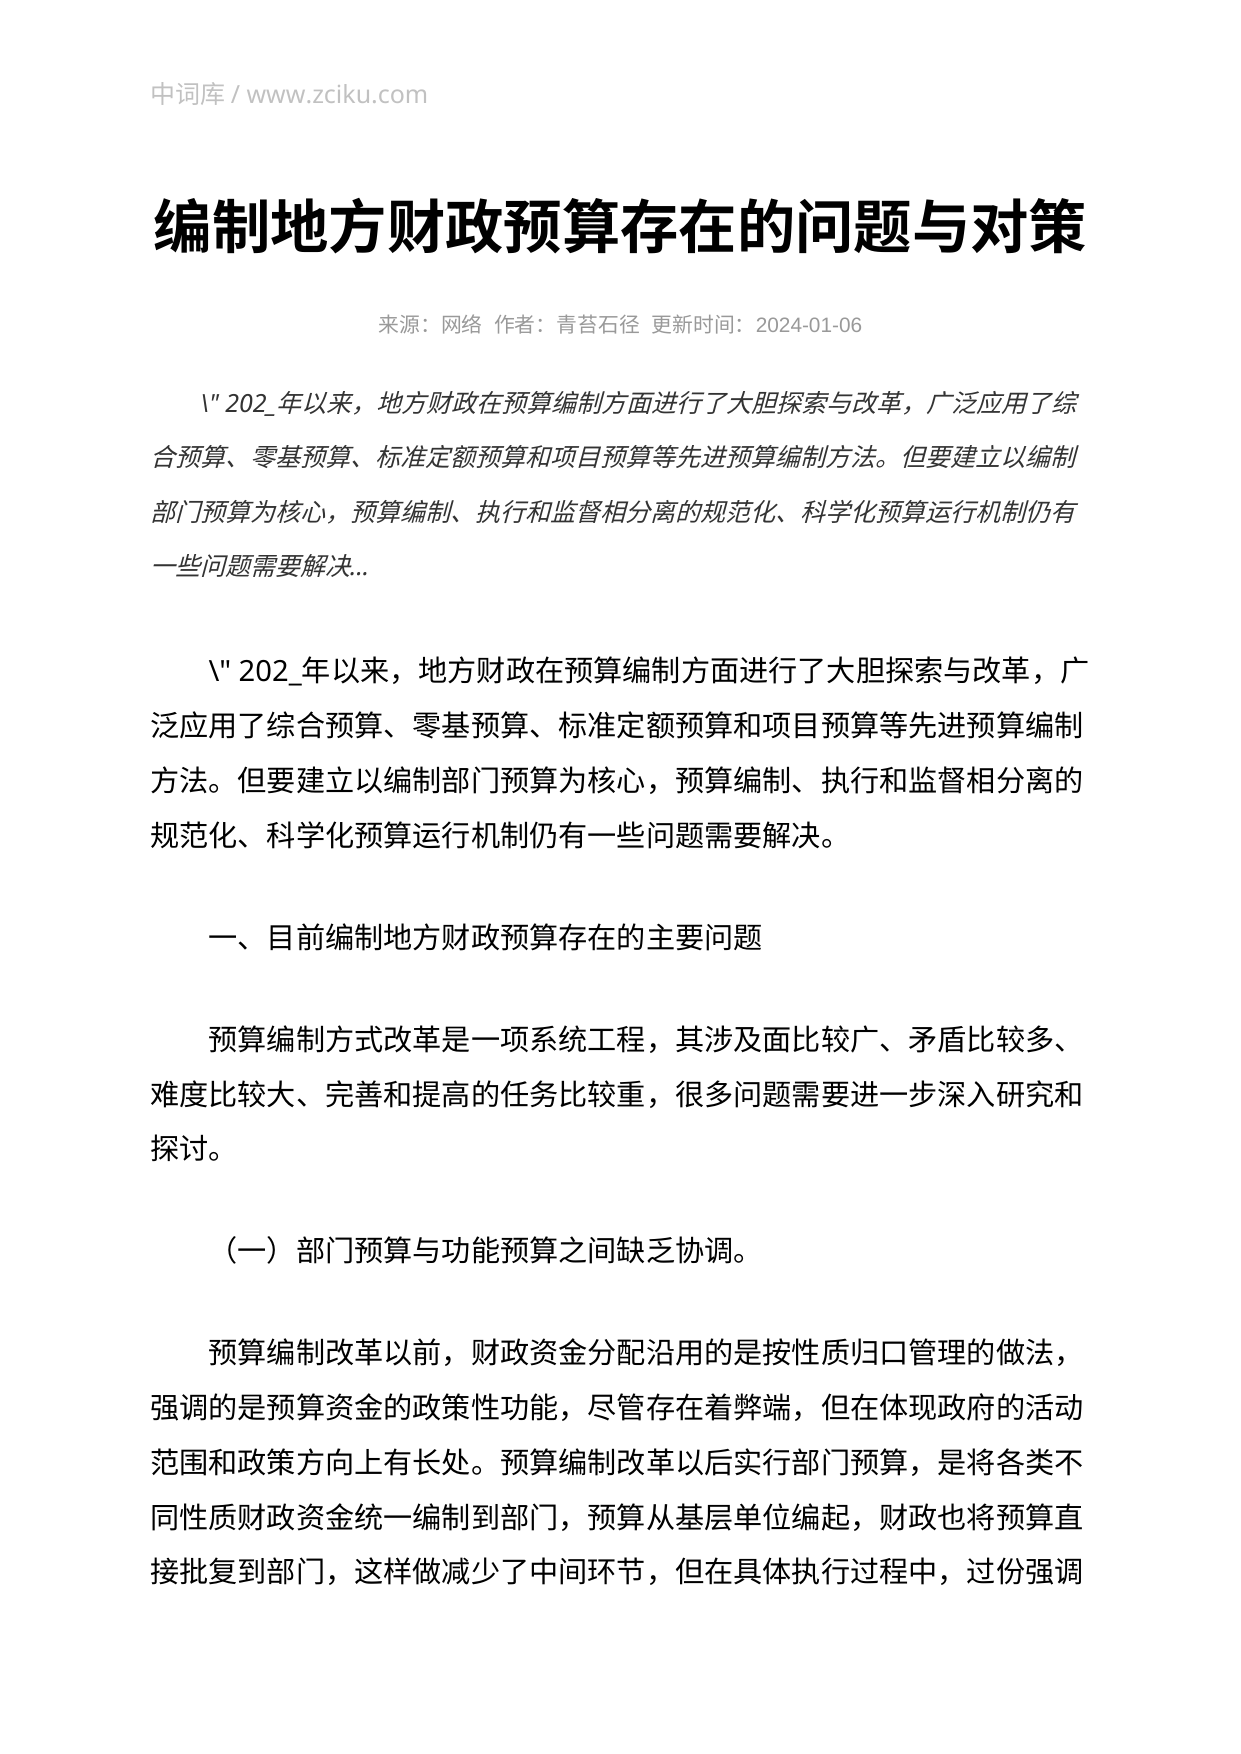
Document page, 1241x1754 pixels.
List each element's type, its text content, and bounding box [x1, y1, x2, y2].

subtitle 编制地方财政预算存在的问题与对策 [150, 181, 1090, 266]
text 来源：网络 作者：青苔石径 更新时间：2024-01-06 [150, 313, 1090, 337]
text 一、目前编制地方财政预算存在的主要问题 [150, 914, 1090, 957]
text 预算编制方式改革是一项系统工程，其涉及面比较广、矛盾比较多、难度比较大、完善和提高的任务比较重，很多问题需要进一步深入研究和探讨。 [150, 1016, 1090, 1168]
text （一）部门预算与功能预算之间缺乏协调。 [150, 1228, 1090, 1270]
text \" 202_年以来，地方财政在预算编制方面进行了大胆探索与改革，广泛应用了综合预算、零基预算、标准定额预算和项目预算等先进预算编制方法。但要建立以编制部门预算为核心，预算编制、执行和监督相分离的规范化、科学化预算运行机制仍有一些问题需要解决... [150, 383, 1090, 583]
text \" 202_年以来，地方财政在预算编制方面进行了大胆探索与改革，广泛应用了综合预算、零基预算、标准定额预算和项目预算等先进预算编制方法。但要建立以编制部门预算为核心，预算编制、执行和监督相分离的规范化、科学化预算运行机制仍有一些问题需要解决。 [150, 648, 1090, 855]
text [150, 1329, 1090, 1591]
